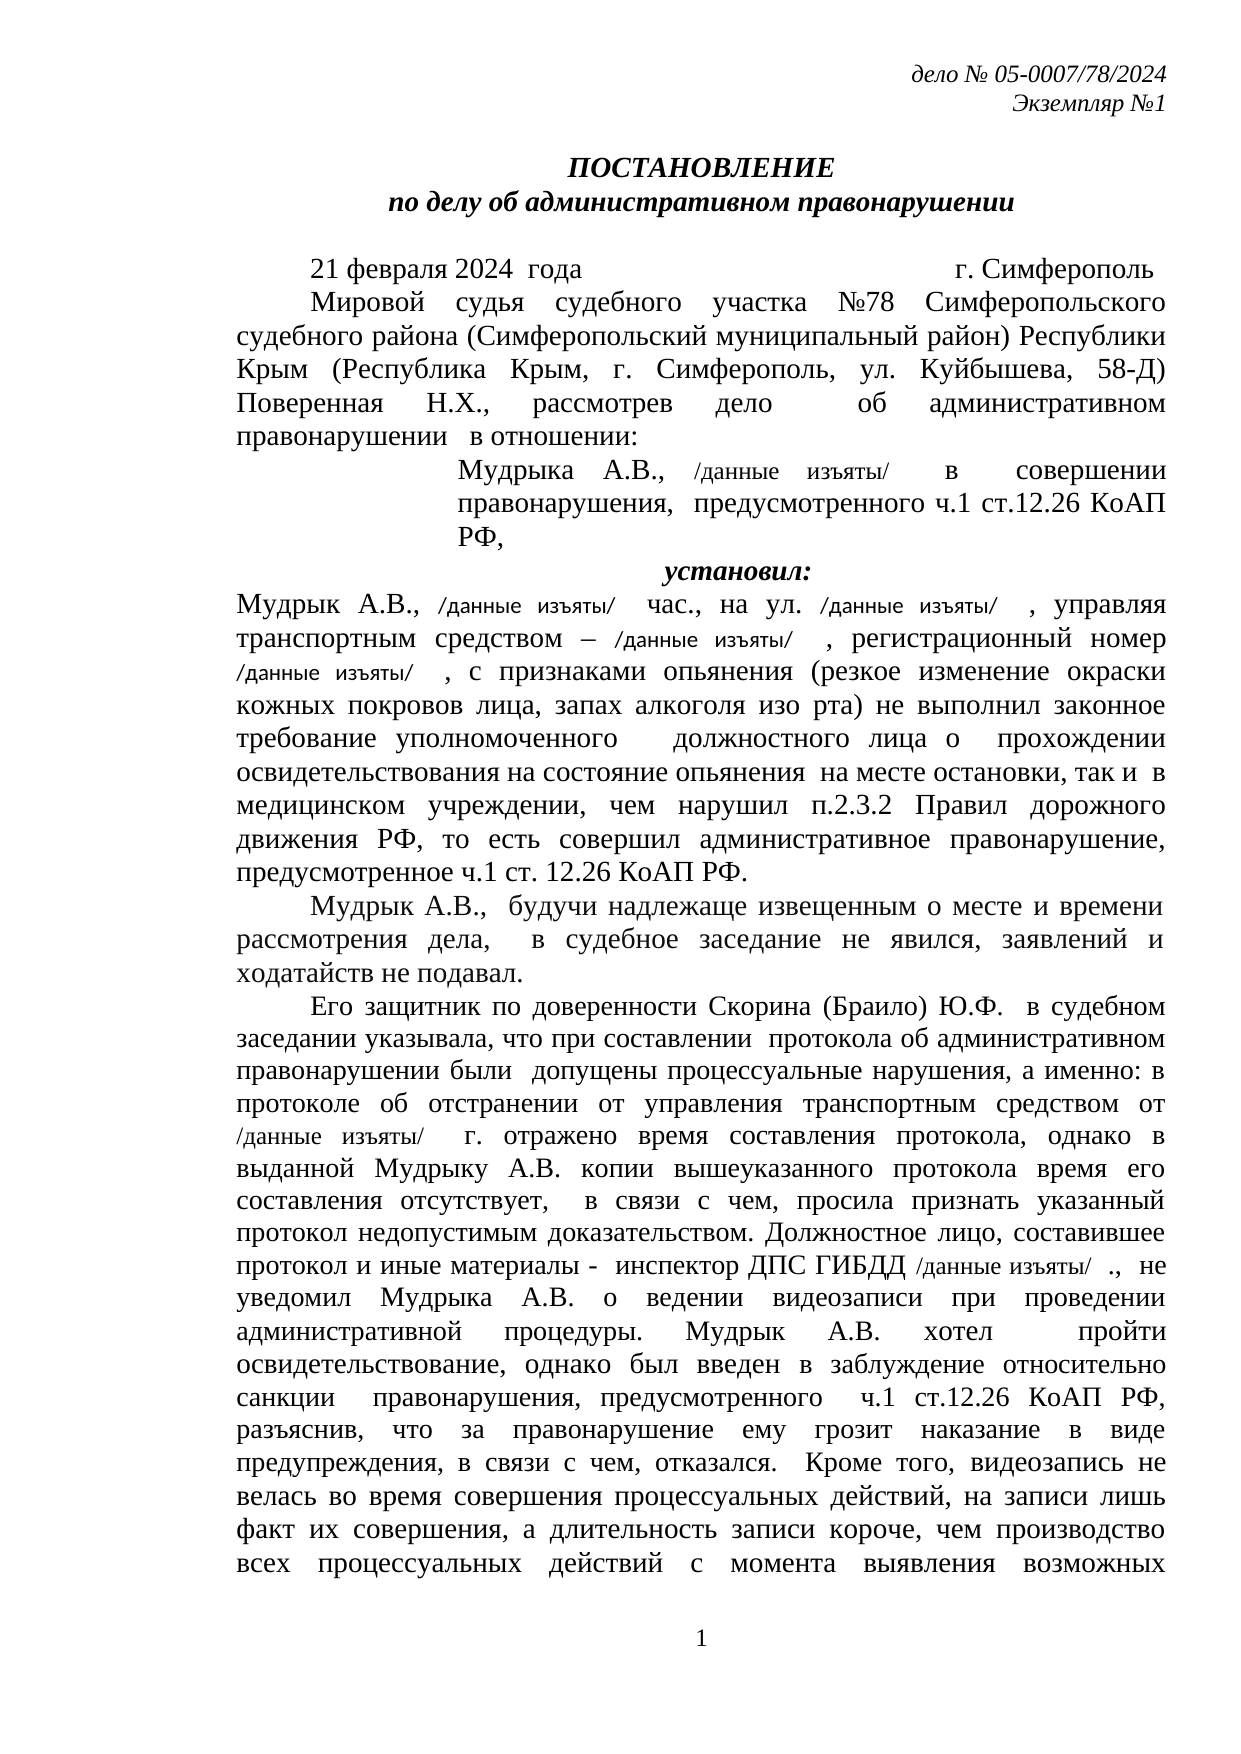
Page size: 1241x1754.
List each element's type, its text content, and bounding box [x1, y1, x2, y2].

text ПОСТАНОВЛЕНИЕ [236, 150, 1167, 184]
text Мудрыка А.В., /данные изъяты/ в совершении правонарушения, предусмотренного ч.1 ст.12.26 КоАП РФ, [457, 452, 1167, 553]
text 21 февраля 2024 года г. Симферополь [236, 251, 1167, 284]
text установил: [236, 553, 1167, 586]
text дело № 05-0007/78/2024 [236, 59, 1167, 88]
text по делу об административном правонарушении [236, 184, 1167, 217]
text Мировой судья судебного участка №78 Симферопольского судебного района (Симферопольский муниципальный район) Республики Крым (Республика Крым, г. Симферополь, ул. Куйбышева, 58-Д) Поверенная Н.Х., рассмотрев дело об административном правонарушении в отношении: [236, 284, 1167, 452]
text Мудрык А.В., /данные изъяты/ час., на ул. /данные изъяты/ , управляя транспортным средством – /данные изъяты/ , регистрационный номер /данные изъяты/ , с признаками опьянения (резкое изменение окраски кожных покровов лица, запах алкоголя изо рта) не выполнил законное требование уполномоченного должностного лица о прохождении освидетельствования на состояние опьянения на месте остановки, так и в медицинском учреждении, чем нарушил п.2.3.2 Правил дорожного движения РФ, то есть совершил административное правонарушение, предусмотренное ч.1 ст. 12.26 КоАП РФ. [236, 586, 1167, 888]
text Экземпляр №1 [236, 88, 1167, 117]
text Мудрык А.В., будучи надлежаще извещенным о месте и времени рассмотрения дела, в судебное заседание не явился, заявлений и ходатайств не подавал. [236, 888, 1164, 989]
